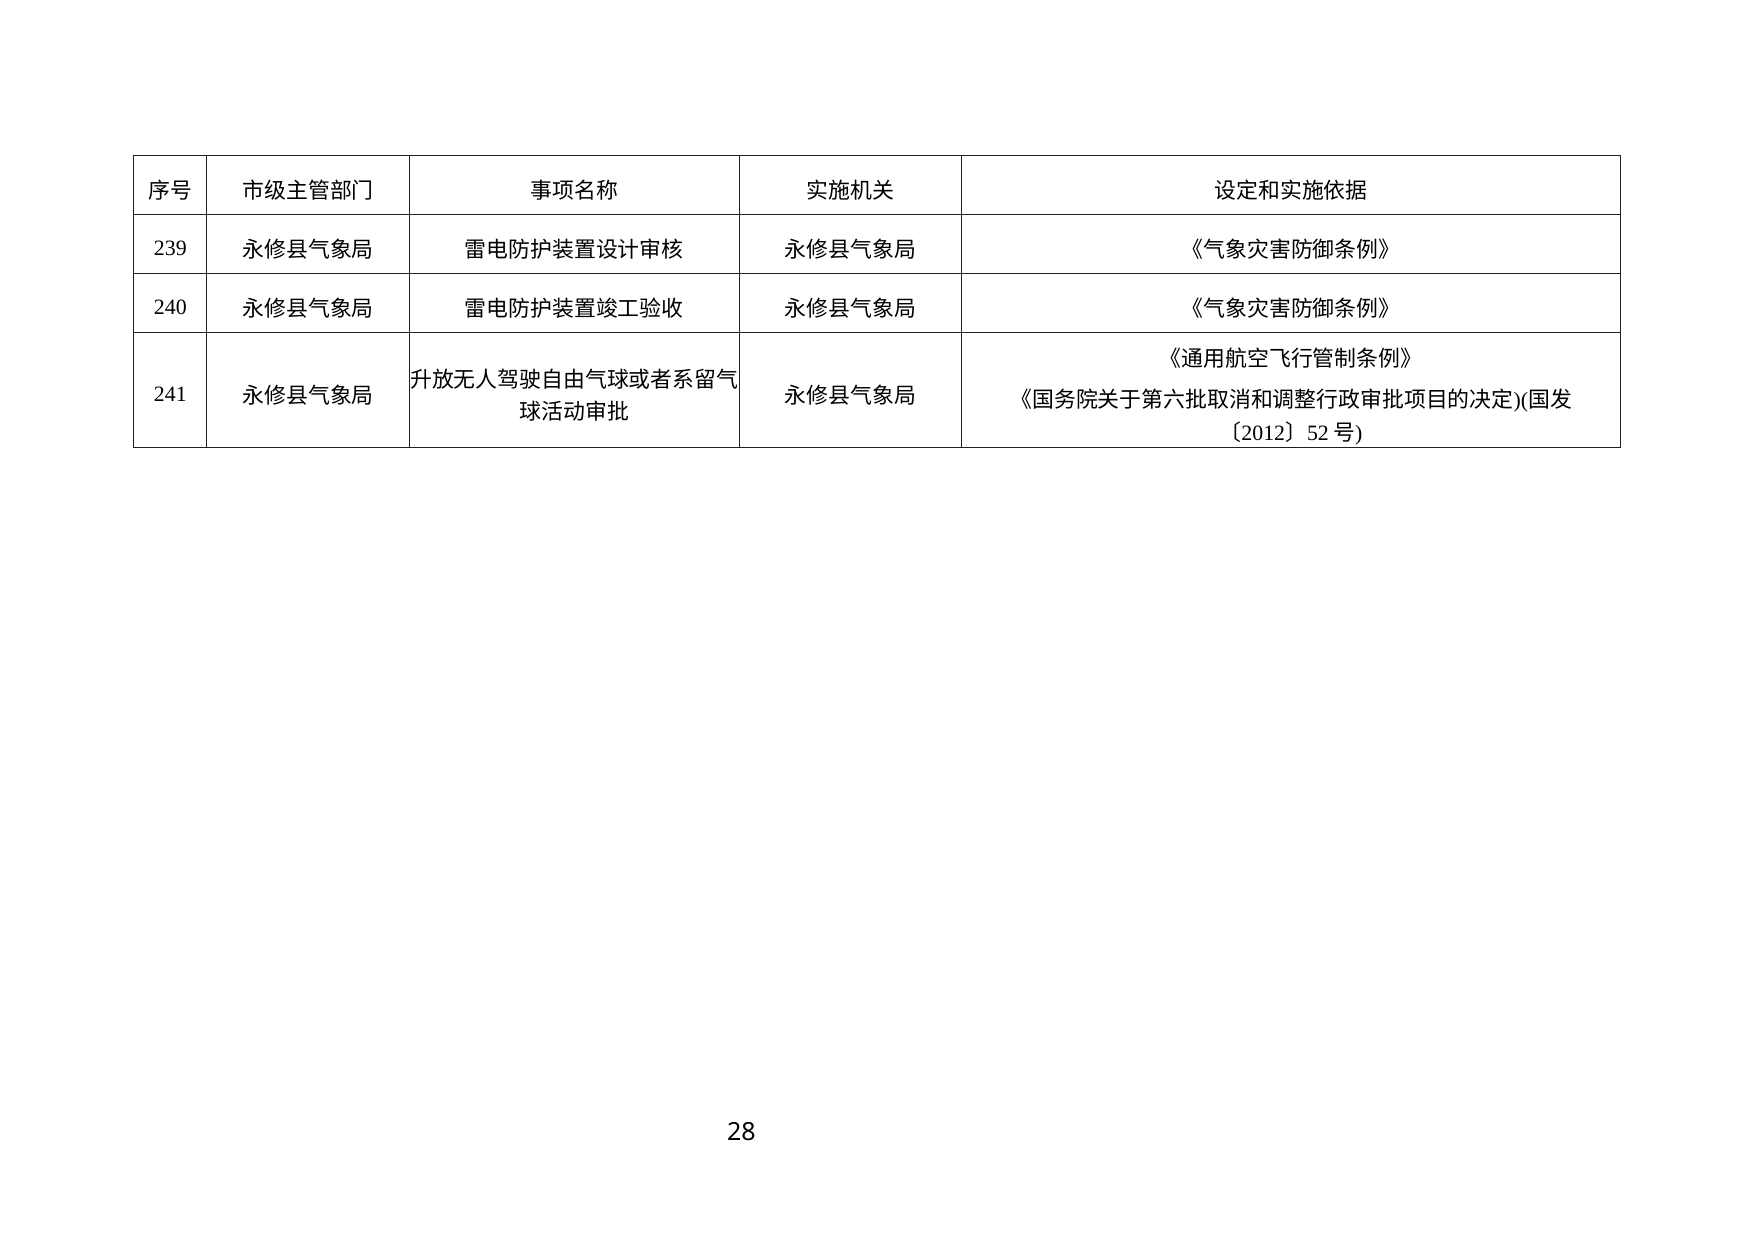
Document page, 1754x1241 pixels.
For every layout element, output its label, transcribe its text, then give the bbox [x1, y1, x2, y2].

table_cell [134, 215, 206, 273]
table_cell 永修县气象局 [207, 333, 409, 447]
table_header 序号 [134, 156, 206, 214]
table_cell [134, 333, 206, 447]
table_cell 永修县气象局 [740, 215, 961, 273]
table_cell 《气象灾害防御条例》 [962, 274, 1620, 332]
table_cell 永修县气象局 [740, 333, 961, 447]
table_header 设定和实施依据 [962, 156, 1620, 214]
table_header 事项名称 [410, 156, 739, 214]
table_cell 《气象灾害防御条例》 [962, 215, 1620, 273]
table_cell 永修县气象局 [207, 274, 409, 332]
table_header 市级主管部门 [207, 156, 409, 214]
table_cell 《通用航空飞行管制条例》 《国务院关于第六批取消和调整行政审批项目的决定)(国发〔2012〕52号) [962, 333, 1620, 447]
table_cell 雷电防护装置设计审核 [410, 215, 739, 273]
table_cell 永修县气象局 [207, 215, 409, 273]
table_cell 雷电防护装置竣工验收 [410, 274, 739, 332]
table_cell 升放无人驾驶自由气球或者系留气球活动审批 [410, 333, 739, 447]
table_cell 永修县气象局 [740, 274, 961, 332]
table_header 实施机关 [740, 156, 961, 214]
table_cell [134, 274, 206, 332]
